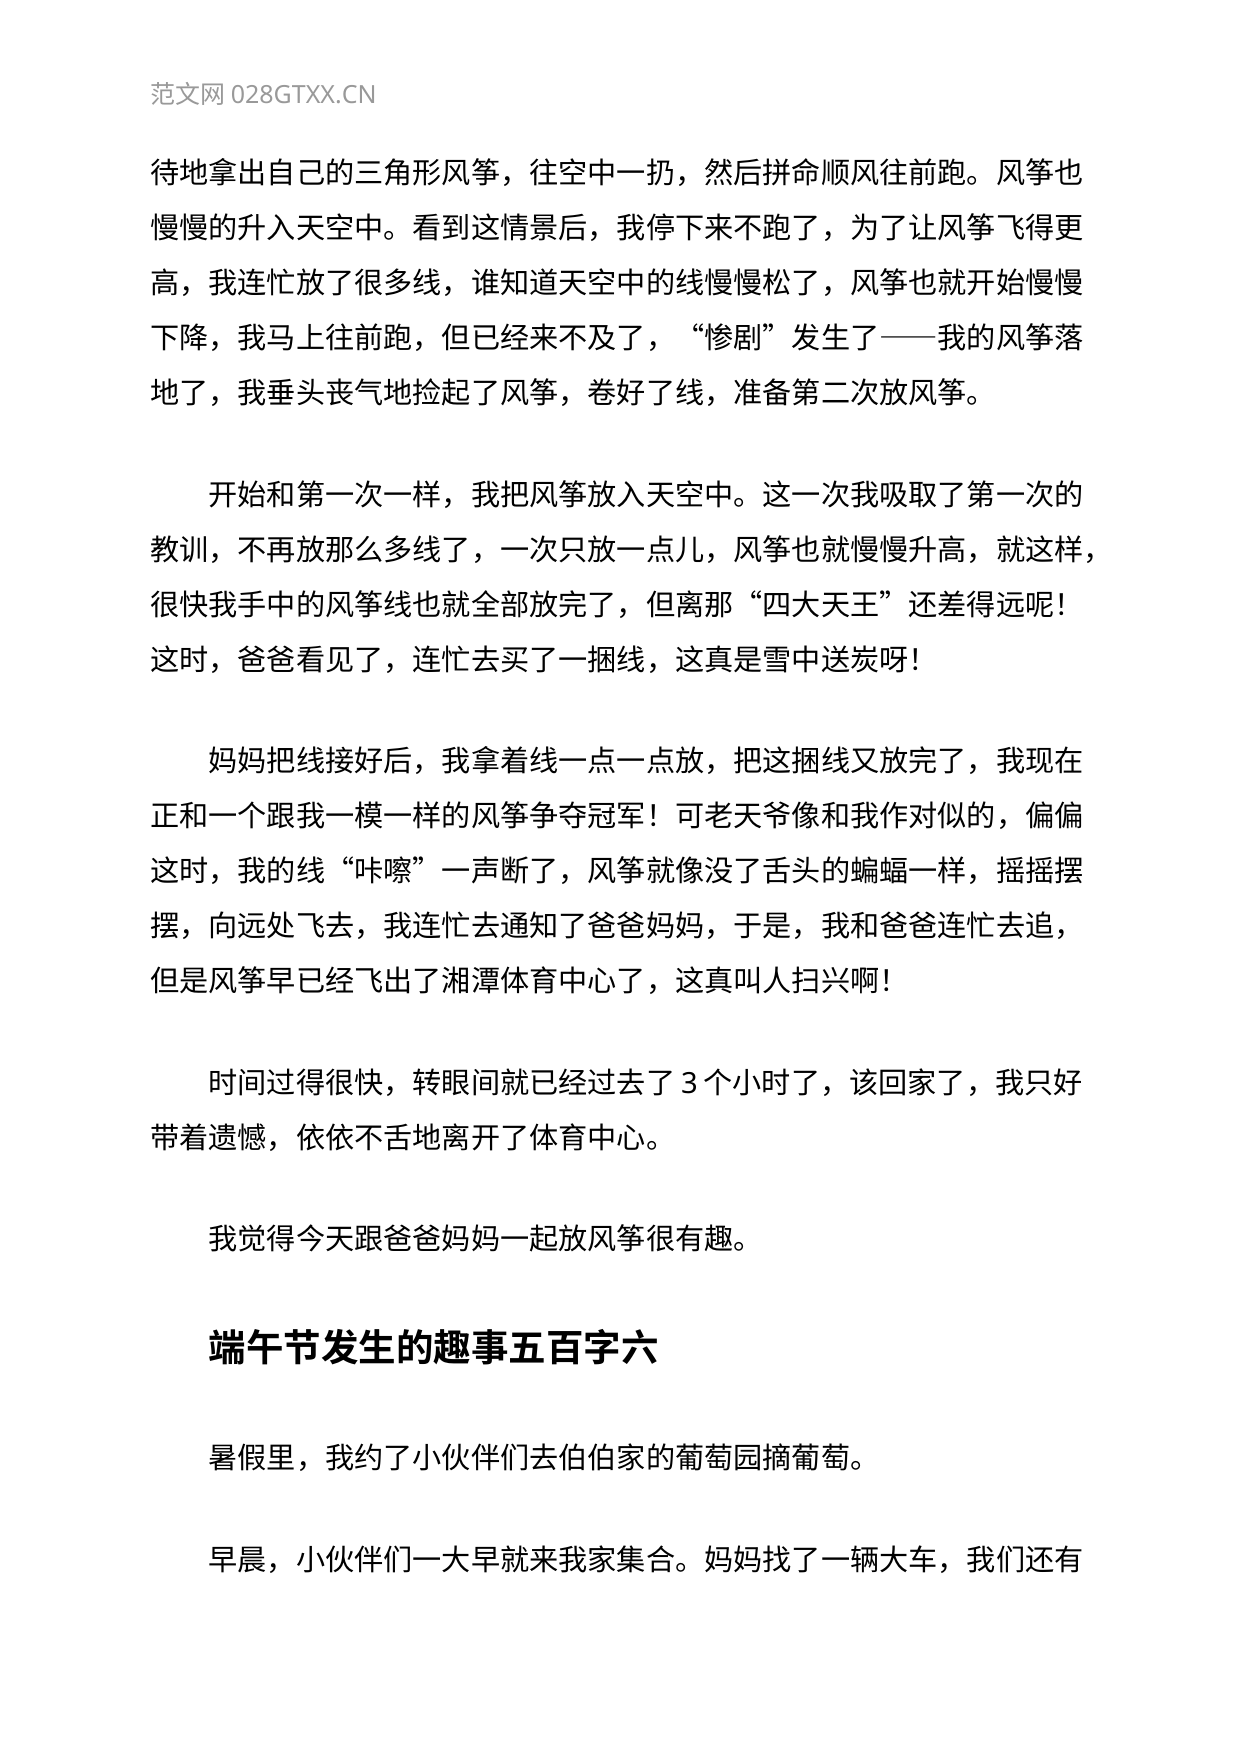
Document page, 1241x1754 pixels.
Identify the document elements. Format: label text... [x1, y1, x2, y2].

text 时间过得很快，转眼间就已经过去了3个小时了，该回家了，我只好带着遗憾，依依不舌地离开了体育中心。 [150, 1059, 1090, 1156]
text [150, 150, 1090, 412]
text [150, 1537, 1090, 1579]
text 暑假里，我约了小伙伴们去伯伯家的葡萄园摘葡萄。 [150, 1435, 1090, 1477]
text 开始和第一次一样，我把风筝放入天空中。这一次我吸取了第一次的教训，不再放那么多线了，一次只放一点儿，风筝也就慢慢升高，就这样，很快我手中的风筝线也就全部放完了，但离那“四大天王”还差得远呢！这时，爸爸看见了，连忙去买了一捆线，这真是雪中送炭呀！ [150, 471, 1090, 678]
text 妈妈把线接好后，我拿着线一点一点放，把这捆线又放完了，我现在正和一个跟我一模一样的风筝争夺冠军！可老天爷像和我作对似的，偏偏这时，我的线“咔嚓”一声断了，风筝就像没了舌头的蝙蝠一样，摇摇摆摆，向远处飞去，我连忙去通知了爸爸妈妈，于是，我和爸爸连忙去追，但是风筝早已经飞出了湘潭体育中心了，这真叫人扫兴啊！ [150, 738, 1090, 1000]
text 端午节发生的趣事五百字六 [150, 1318, 1090, 1372]
text 我觉得今天跟爸爸妈妈一起放风筝很有趣。 [150, 1216, 1090, 1258]
